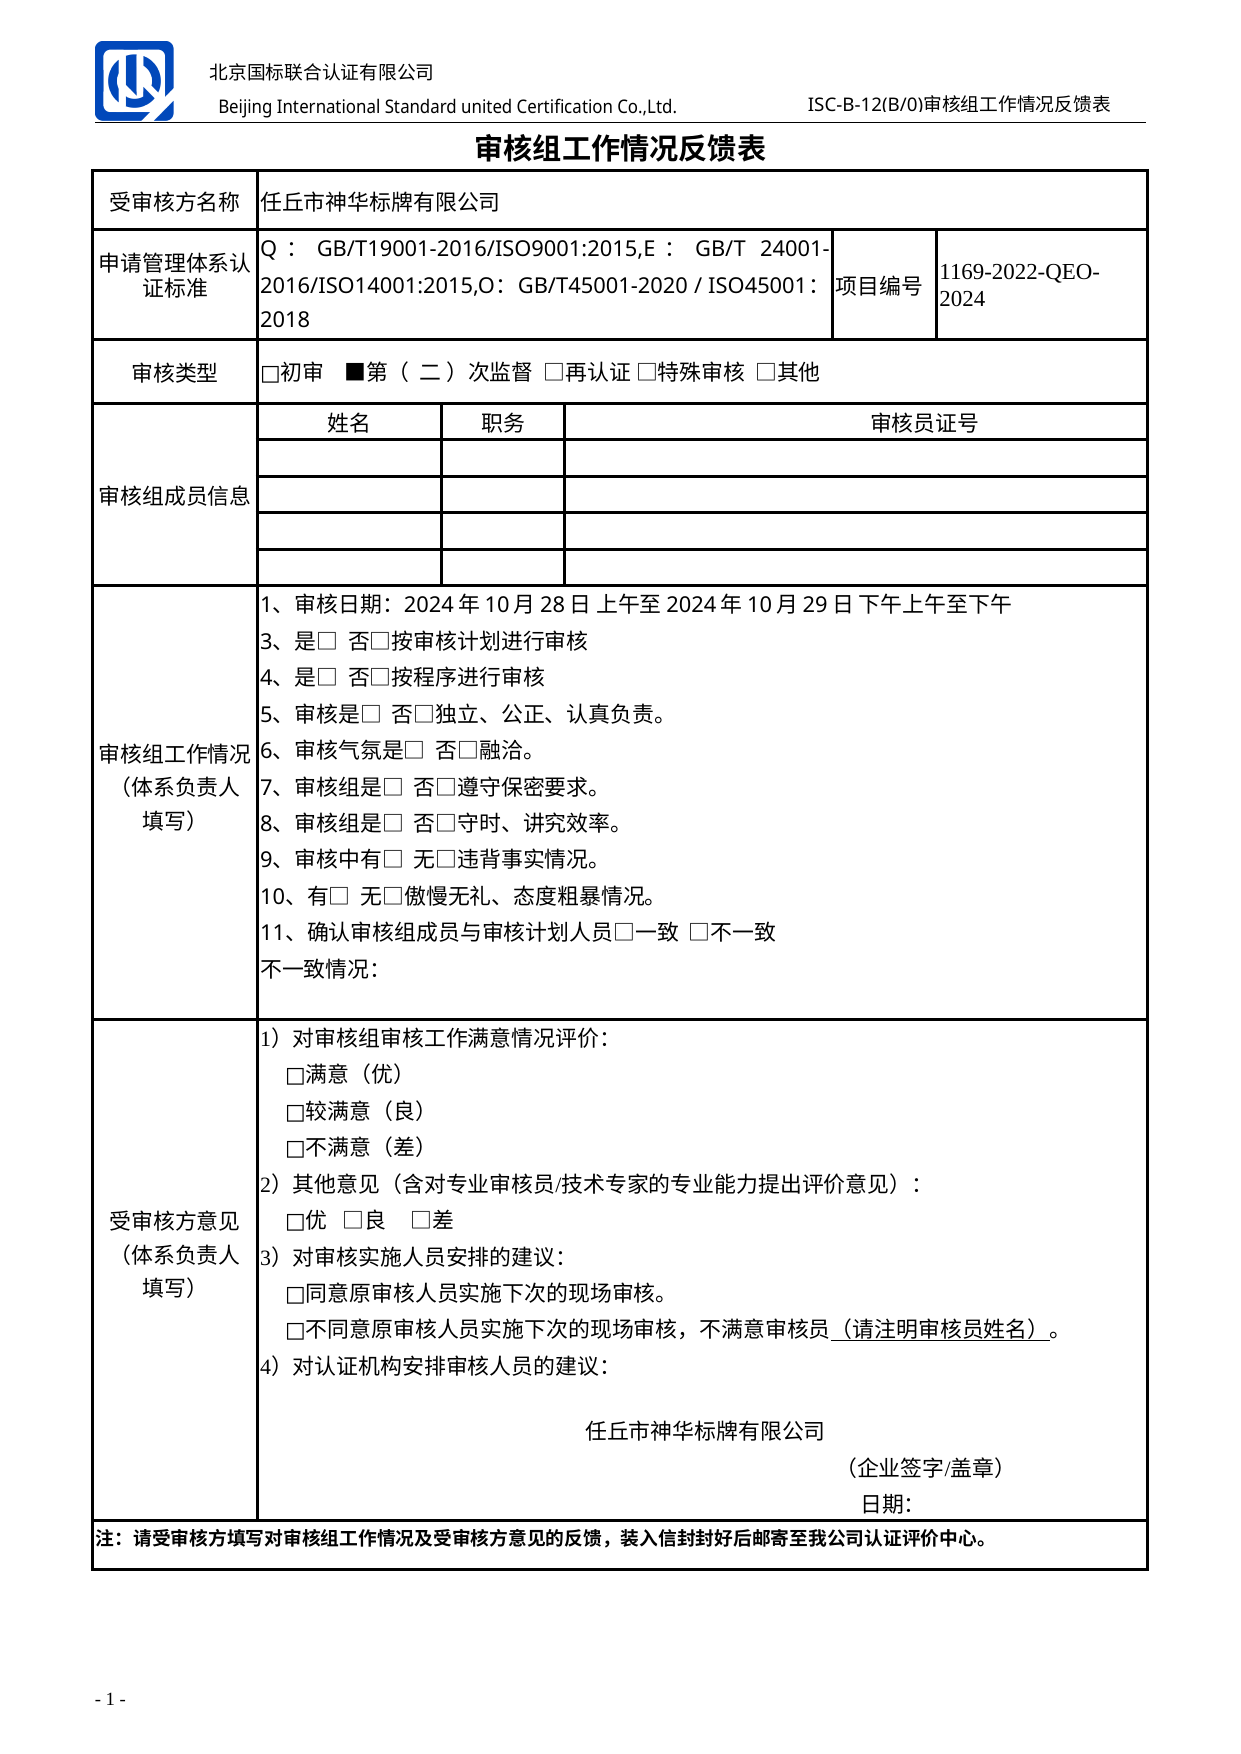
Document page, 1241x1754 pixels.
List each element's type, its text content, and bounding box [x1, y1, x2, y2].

table_cell [259, 551, 440, 584]
table_cell [259, 478, 440, 511]
table_cell 职务 [443, 405, 563, 438]
table_cell 审核组成员信息 [94, 405, 256, 584]
table_cell 受审核方意见（体系负责人 填写） [94, 1021, 256, 1518]
table_cell 申请管理体系认证标准 [94, 231, 256, 338]
table_cell □初审 ■第（ 二 ）次监督 □再认证 □特殊审核 □其他 [259, 341, 1146, 402]
table_cell [566, 478, 1146, 511]
table_cell [566, 551, 1146, 584]
table_cell [443, 441, 563, 475]
table_cell [443, 551, 563, 584]
table_cell 注：请受审核方填写对审核组工作情况及受审核方意见的反馈，装入信封封好后邮寄至我公司认证评价中心。 [94, 1522, 1146, 1568]
text 审核组工作情况反馈表 [94, 123, 1146, 169]
table_cell [566, 441, 1146, 475]
table_header 受审核方名称 [94, 172, 256, 228]
table_cell [566, 514, 1146, 548]
table_cell 审核类型 [94, 341, 256, 402]
table_cell 项目编号 [834, 231, 935, 338]
table_cell 姓名 [259, 405, 440, 438]
table_cell [443, 478, 563, 511]
picture [95, 41, 174, 121]
table_cell 审核组工作情况（体系负责人 填写） [94, 587, 256, 1018]
table_cell 1、审核日期：2024年10月28日 上午至2024年10月29日 下午上午至下午 3、是□ 否□按审核计划进行审核 4、是□ 否□按程序进行审核 5、审核是□ 否□独立、公正、认真负责。 6、审核气氛是□ 否□融洽。 7、审核组是□ 否□遵守保密要求。 8、审核组是□ 否□守时、讲究效率。 9、审核中有□ 无□违背事实情况。 10、有□ 无□傲慢无礼、态度粗暴情况。 11、确认审核组成员与审核计划人员□一致 □不一致 不一致情况： [259, 587, 1146, 1018]
table_cell Q：GB/T19001-2016/ISO9001:2015,E：GB/T 24001-2016/ISO14001:2015,O：GB/T45001-2020 / ISO45001：2018 [259, 231, 831, 338]
table_cell 审核员证号 [566, 405, 1146, 438]
table_cell [259, 441, 440, 475]
table_cell [443, 514, 563, 548]
table_cell [259, 514, 440, 548]
table_cell 1）对审核组审核工作满意情况评价： □满意（优） □较满意（良） □不满意（差） 2）其他意见（含对专业审核员/技术专家的专业能力提出评价意见）： □优 □良 □差 3）对审核实施人员安排的建议： □同意原审核人员实施下次的现场审核。 □不同意原审核人员实施下次的现场审核，不满意审核员（请注明审核员姓名）。 4）对认证机构安排审核人员的建议： 任丘市神华标牌有限公司 （企业签字/盖章） 日期： [259, 1021, 1146, 1518]
table_cell 1169-2022-QEO-2024 [938, 231, 1146, 338]
table_header 任丘市神华标牌有限公司 [259, 172, 1146, 228]
